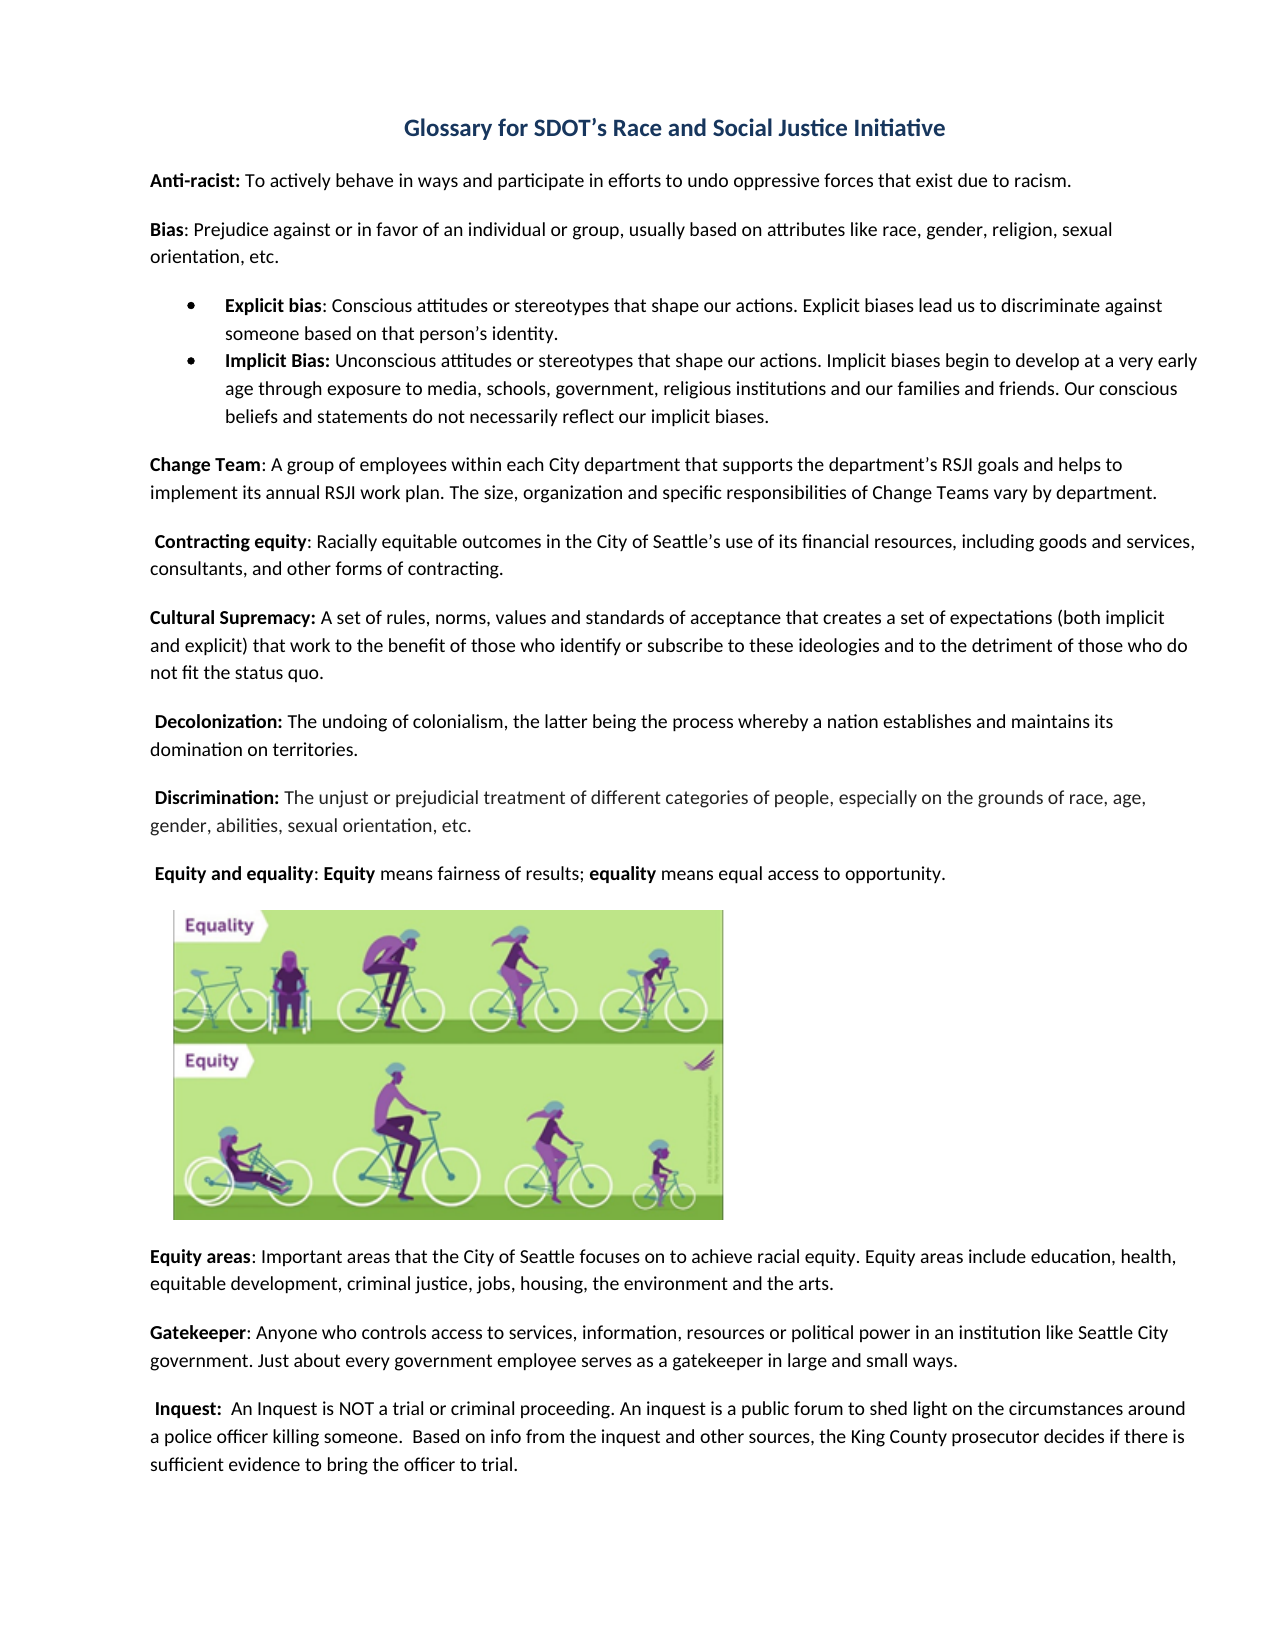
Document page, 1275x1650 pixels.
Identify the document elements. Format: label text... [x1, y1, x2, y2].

text Inquest: An Inquest is NOT a trial or criminal proceeding. An inquest is a public forum to shed light on the circumstances around a police officer killing someone. Based on info from the inquest and other sources, the King County prosecutor decides if there is sufficient evidence to bring the officer to trial. [150, 1396, 1200, 1476]
text Glossary for SDOT’s Race and Social Justice Initiative [150, 112, 1200, 143]
text Equity and equality: Equity means fairness of results; equality means equal access to opportunity. [150, 861, 1200, 886]
text Cultural Supremacy: A set of rules, norms, values and standards of acceptance that creates a set of expectations (both implicit and explicit) that work to the benefit of those who identify or subscribe to these ideologies and to the detriment of those who do not fit the status quo. [150, 605, 1200, 684]
list Implicit Bias: Unconscious attitudes or stereotypes that shape our actions. Implicit biases begin to develop at a very early age through exposure to media, schools, government, religious institutions and our families and friends. Our conscious beliefs and statements do not necessarily reflect our implicit biases. [187, 348, 1200, 428]
text Decolonization: The undoing of colonialism, the latter being the process whereby a nation establishes and maintains its domination on territories. [150, 709, 1200, 761]
text Discrimination: The unjust or prejudicial treatment of different categories of people, especially on the grounds of race, age, gender, abilities, sexual orientation, etc. [150, 785, 1200, 837]
text Bias: Prejudice against or in favor of an individual or group, usually based on attributes like race, gender, religion, sexual orientation, etc. [150, 217, 1200, 269]
text Anti-racist: To actively behave in ways and participate in efforts to undo oppressive forces that exist due to racism. [150, 168, 1200, 192]
text Contracting equity: Racially equitable outcomes in the City of Seattle’s use of its financial resources, including goods and services, consultants, and other forms of contracting. [150, 529, 1200, 581]
text Change Team: A group of employees within each City department that supports the department’s RSJI goals and helps to implement its annual RSJI work plan. The size, organization and specific responsibilities of Change Teams vary by department. [150, 452, 1200, 504]
text Gatekeeper: Anyone who controls access to services, information, resources or political power in an institution like Seattle City government. Just about every government employee serves as a gatekeeper in large and small ways. [150, 1320, 1200, 1372]
list Explicit bias: Conscious attitudes or stereotypes that shape our actions. Explicit biases lead us to discriminate against someone based on that person’s identity. [187, 293, 1200, 345]
text Equity areas: Important areas that the City of Seattle focuses on to achieve racial equity. Equity areas include education, health, equitable development, criminal justice, jobs, housing, the environment and the arts. [150, 1244, 1200, 1296]
